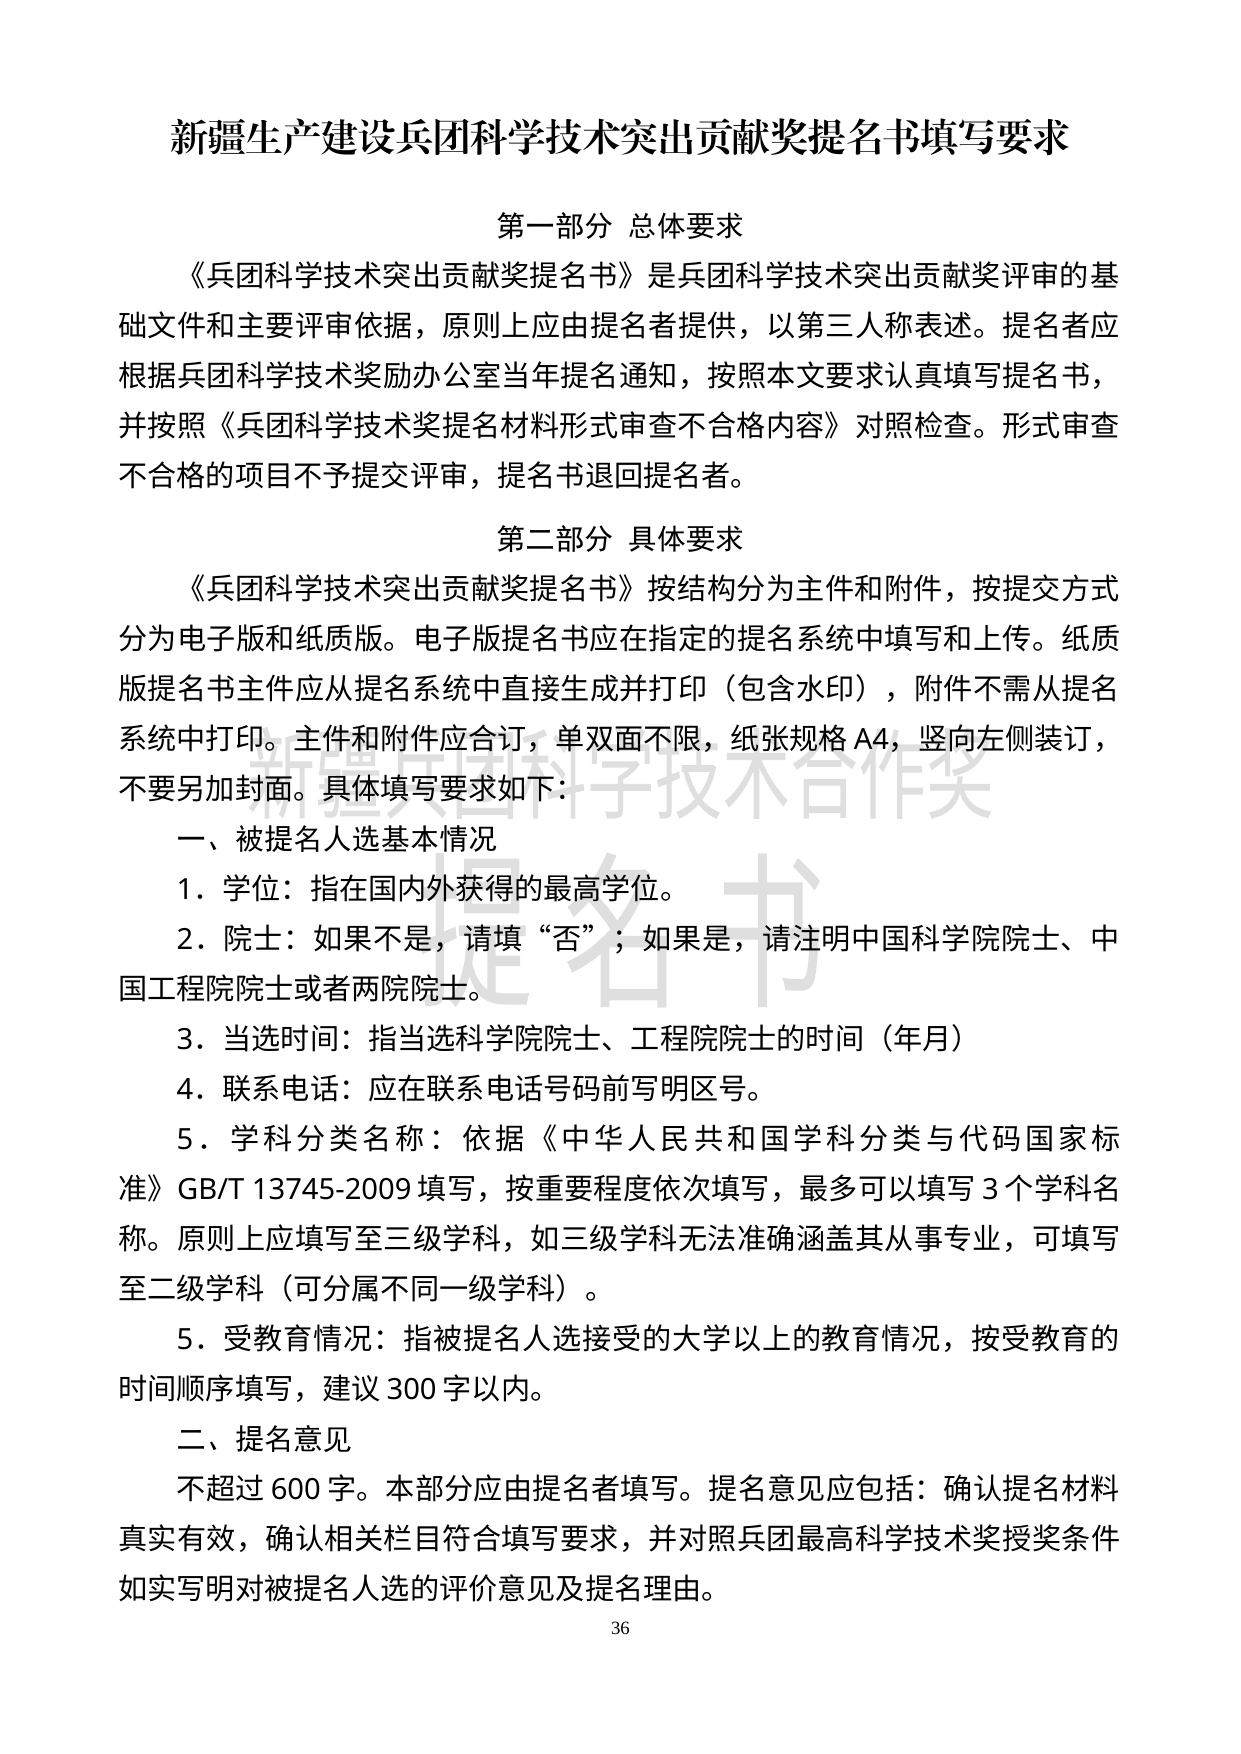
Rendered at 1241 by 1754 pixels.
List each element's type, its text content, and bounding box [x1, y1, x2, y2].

text 不超过600字。本部分应由提名者填写。提名意见应包括：确认提名材料真实有效，确认相关栏目符合填写要求，并对照兵团最高科学技术奖授奖条件，如实写明对被提名人选的评价意见及提名理由。 [118, 1459, 1122, 1609]
text 3．当选时间：指当选科学院院士、工程院院士的时间（年月） [118, 1009, 1122, 1059]
text 一、被提名人选基本情况 [118, 809, 1122, 859]
text 第二部分 具体要求 [118, 509, 1122, 559]
subtitle 新疆生产建设兵团科学技术突出贡献奖提名书填写要求 [118, 118, 1122, 162]
text 第一部分 总体要求 [118, 197, 1122, 247]
text 二、提名意见 [118, 1409, 1122, 1459]
text 《兵团科学技术突出贡献奖提名书》按结构分为主件和附件，按提交方式分为电子版和纸质版。电子版提名书应在指定的提名系统中填写和上传。纸质版提名书主件应从提名系统中直接生成并打印（包含水印），附件不需从提名系统中打印。主件和附件应合订，单双面不限，纸张规格A4，竖向左侧装订，不要另加封面。具体填写要求如下： [118, 559, 1122, 809]
text 5．学科分类名称：依据《中华人民共和国学科分类与代码国家标准》GB/T 13745-2009填写，按重要程度依次填写，最多可以填写3个学科名称。原则上应填写至三级学科，如三级学科无法准确涵盖其从事专业，可填写至二级学科（可分属不同一级学科）。 [118, 1109, 1122, 1309]
text 5．受教育情况：指被提名人选接受的大学以上的教育情况，按受教育的时间顺序填写，建议300字以内。 [118, 1309, 1122, 1409]
text 1．学位：指在国内外获得的最高学位。 [118, 859, 1122, 909]
text 4．联系电话：应在联系电话号码前写明区号。 [118, 1059, 1122, 1109]
text 《兵团科学技术突出贡献奖提名书》是兵团科学技术突出贡献奖评审的基础文件和主要评审依据，原则上应由提名者提供，以第三人称表述。提名者应根据兵团科学技术奖励办公室当年提名通知，按照本文要求认真填写提名书，并按照《兵团科学技术奖提名材料形式审查不合格内容》对照检查。形式审查不合格的项目不予提交评审，提名书退回提名者。 [118, 247, 1122, 497]
text 2．院士：如果不是，请填“否”；如果是，请注明中国科学院院士、中国工程院院士或者两院院士。 [118, 909, 1122, 1009]
